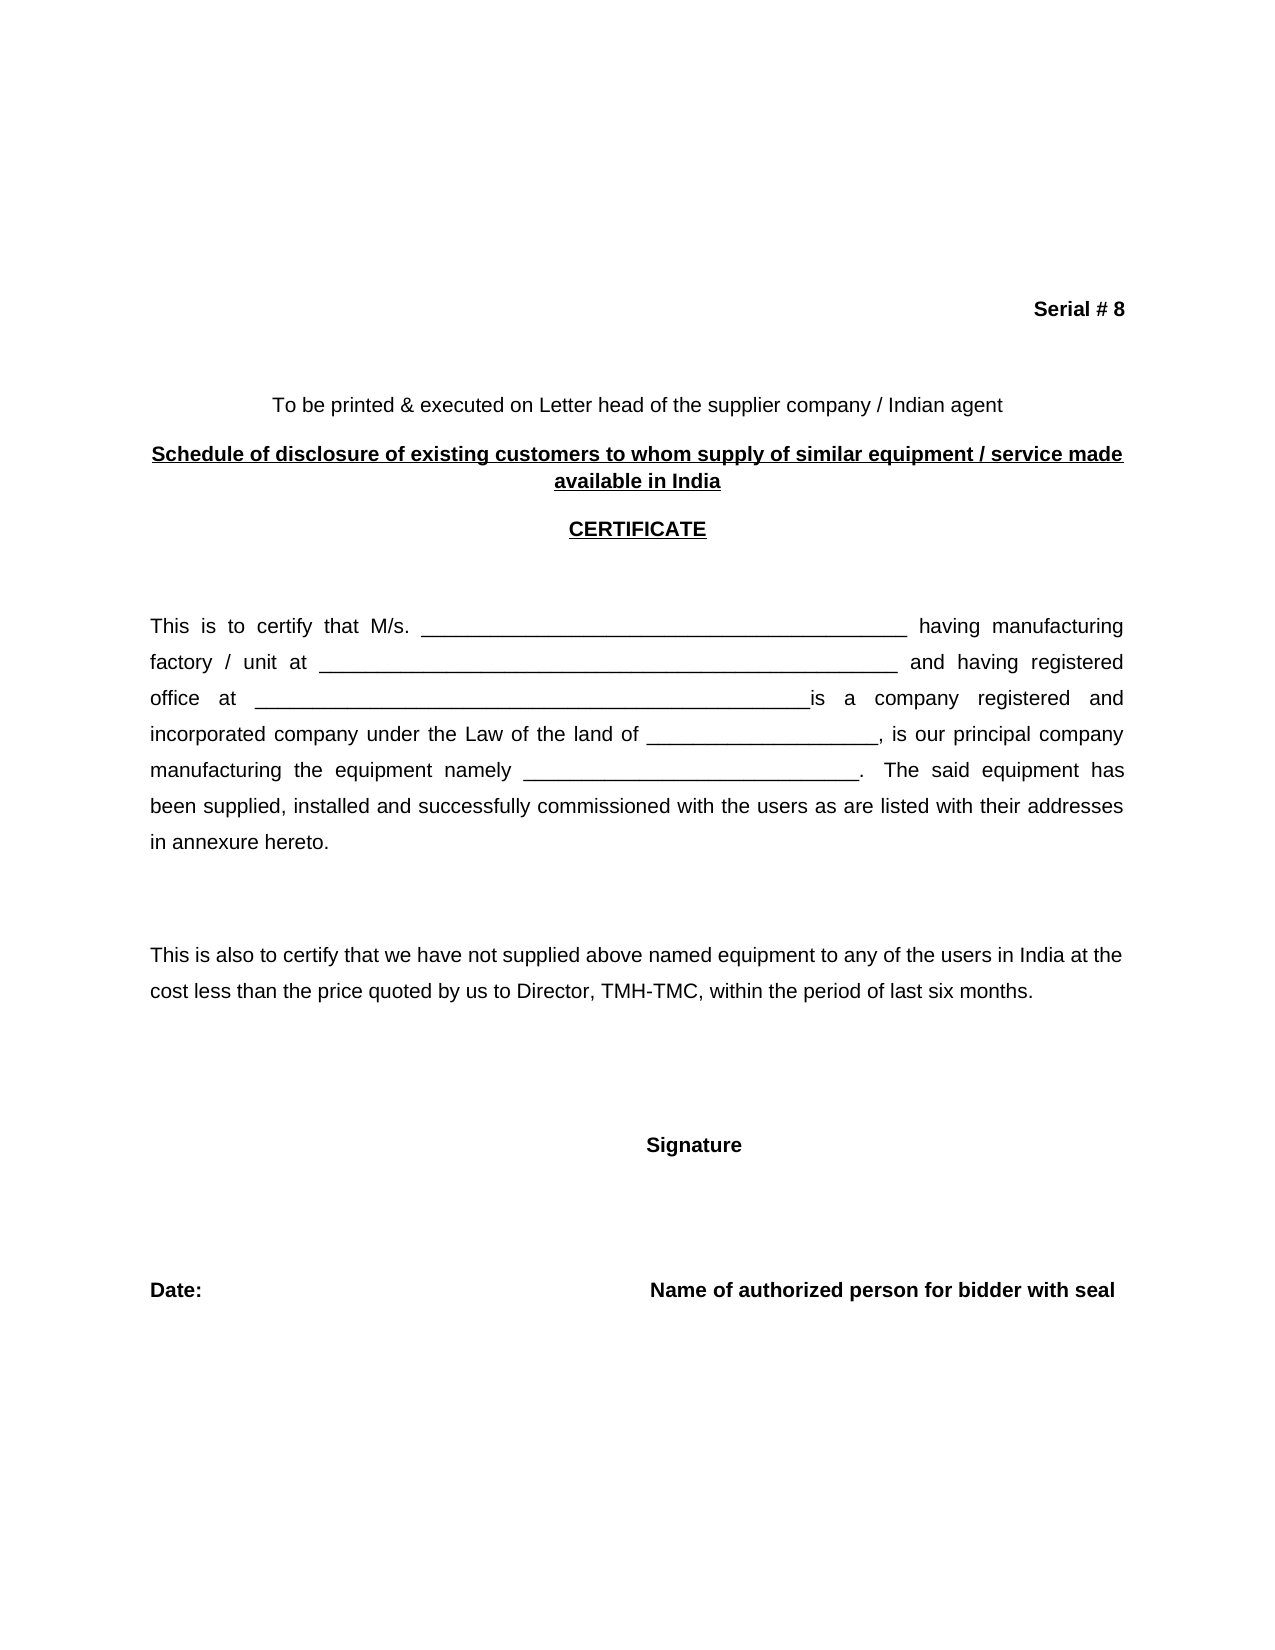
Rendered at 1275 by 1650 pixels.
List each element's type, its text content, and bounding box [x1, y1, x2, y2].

text Schedule of disclosure of existing customers to whom supply of similar equipment / service made available in India [150, 441, 1125, 493]
text CERTIFICATE [150, 517, 1125, 541]
text To be printed & executed on Letter head of the supplier company / Indian agent [150, 393, 1125, 417]
text This is to certify that M/s. __________________________________________ having manufacturing factory / unit at __________________________________________________ and having registered office at ________________________________________________is a company registered and incorporated company under the Law of the land of ____________________, is our principal company manufacturing the equipment namely _____________________________. The said equipment has been supplied, installed and successfully commissioned with the users as are listed with their addresses in annexure hereto. [150, 614, 1125, 853]
text Serial # 8 [150, 296, 1125, 320]
text This is also to certify that we have not supplied above named equipment to any of the users in India at the cost less than the price quoted by us to Director, TMH-TMC, within the period of last six months. [150, 943, 1125, 1003]
text Signature [525, 1132, 1125, 1156]
text Date: Name of authorized person for bidder with seal [150, 1277, 1125, 1301]
